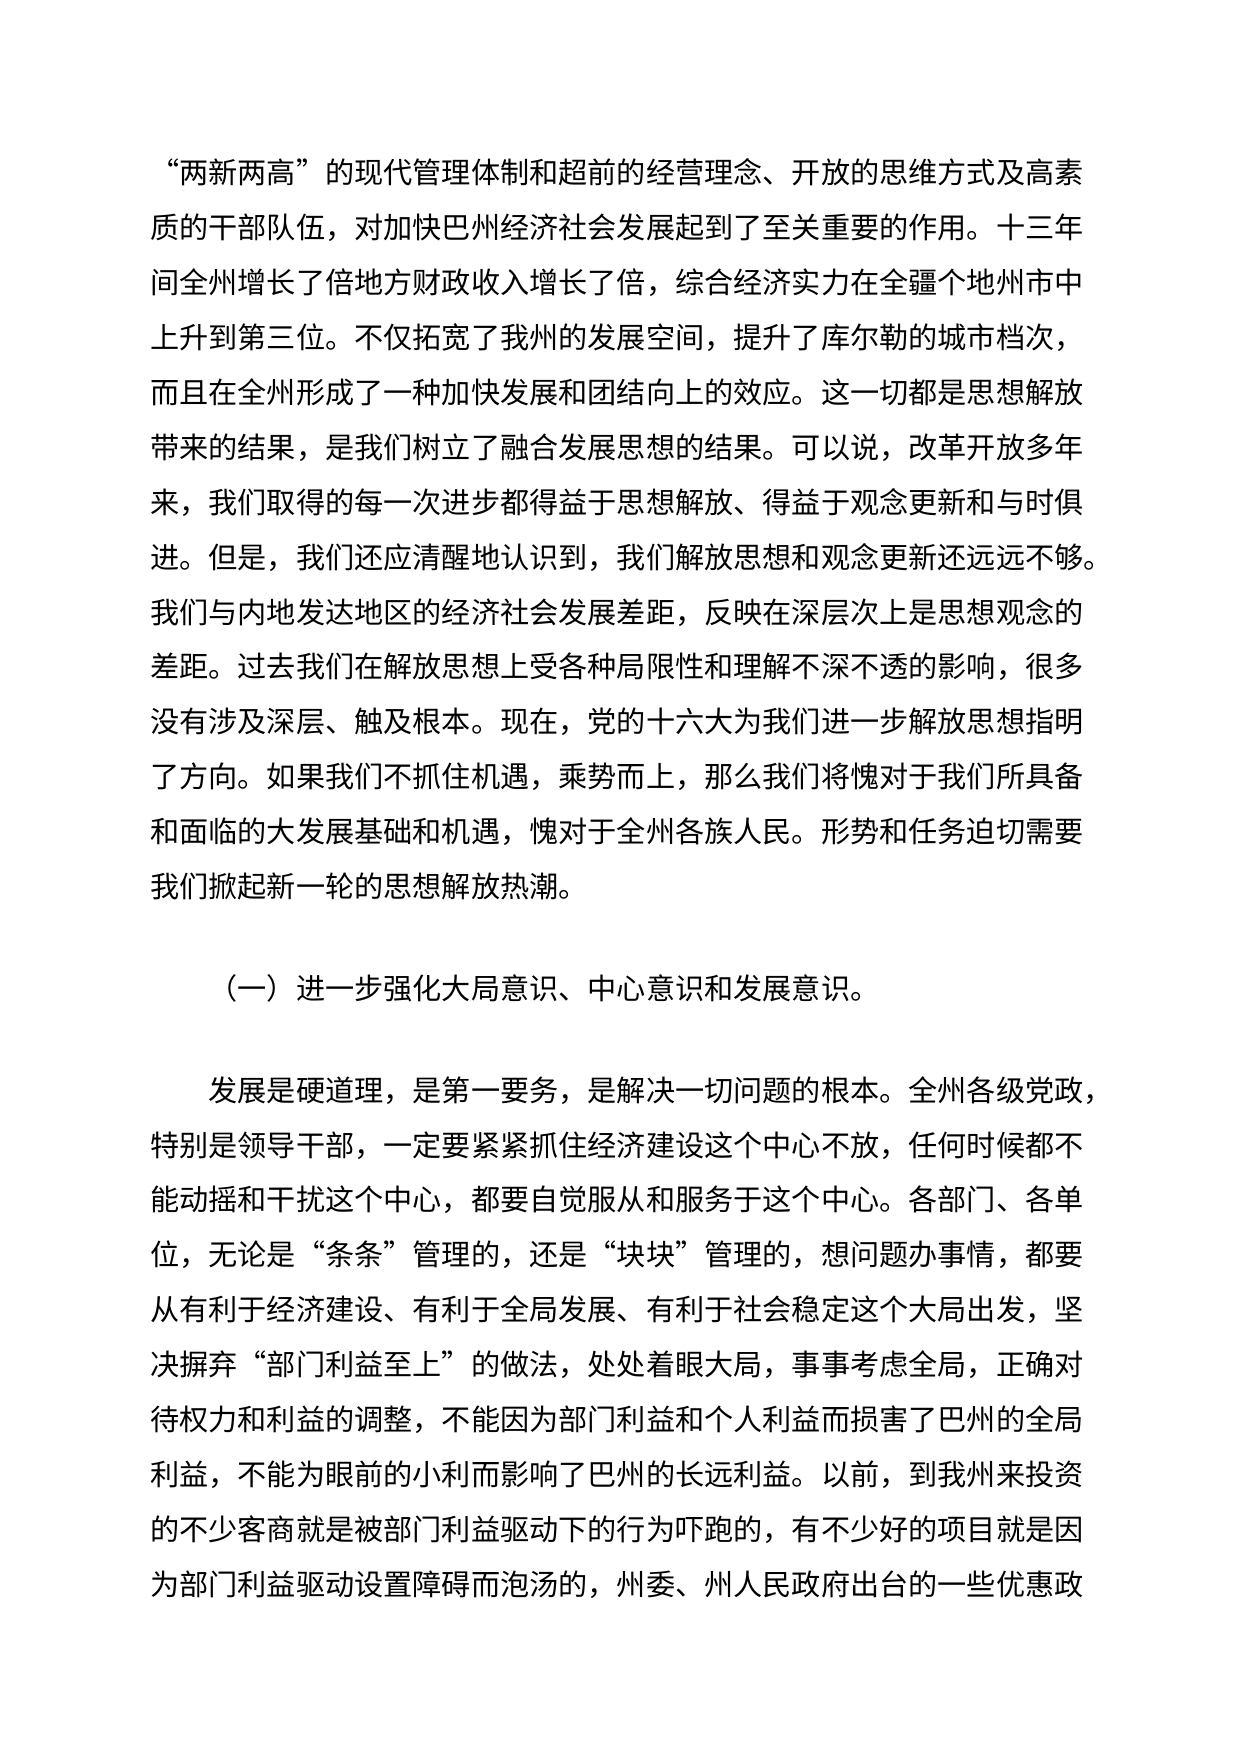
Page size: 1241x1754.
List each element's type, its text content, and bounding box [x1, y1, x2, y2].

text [150, 1067, 1090, 1603]
text （一）进一步强化大局意识、中心意识和发展意识。 [150, 965, 1090, 1008]
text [150, 150, 1090, 906]
